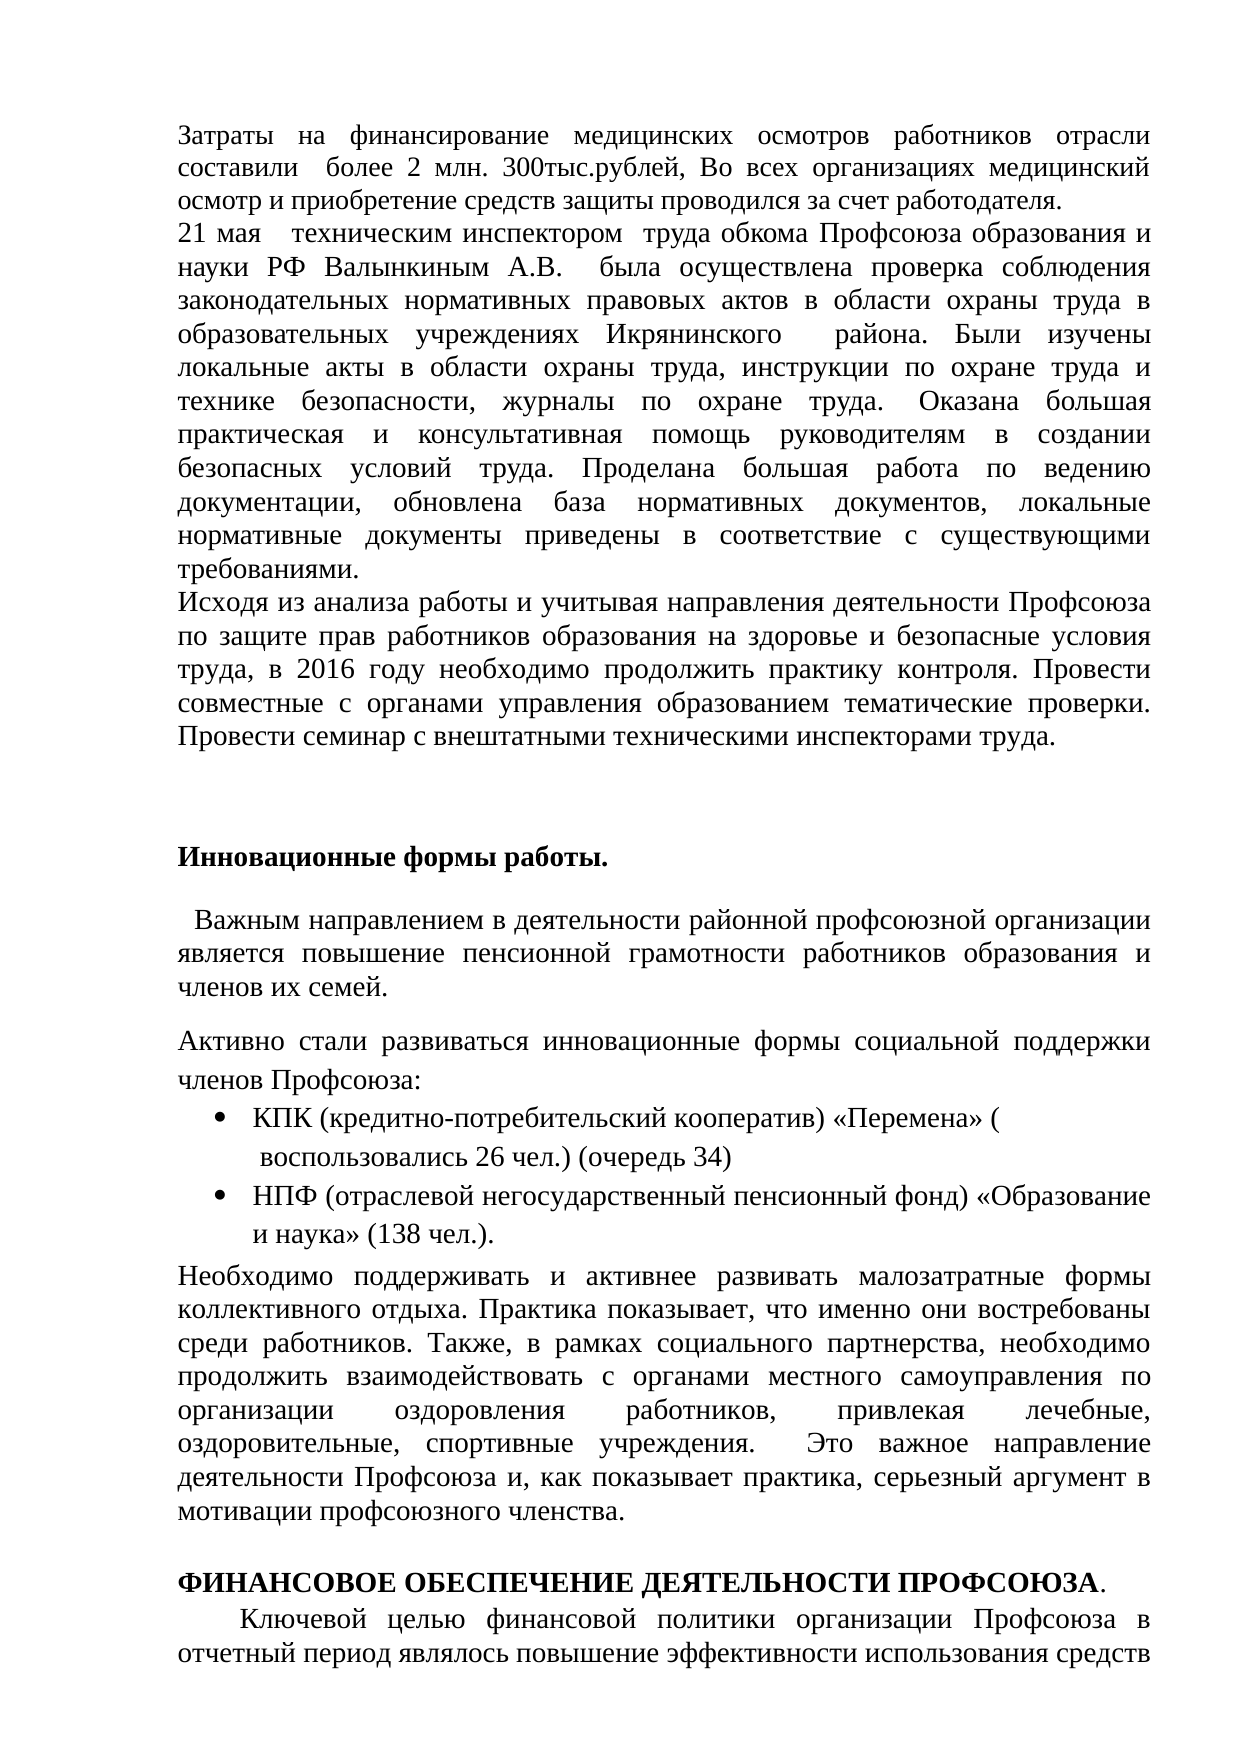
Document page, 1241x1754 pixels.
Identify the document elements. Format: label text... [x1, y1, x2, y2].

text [177, 1601, 1152, 1668]
text Важным направлением в деятельности районной профсоюзной организации является повышение пенсионной грамотности работников образования и членов их семей. [177, 902, 1152, 1002]
text Инновационные формы работы. [177, 839, 1152, 873]
text Активно стали развиваться инновационные формы социальной поддержки членов Профсоюза: [177, 1023, 1152, 1096]
text воспользовались 26 чел.) (очередь 34) [252, 1139, 1152, 1173]
text Затраты на финансирование медицинских осмотров работников отрасли составили более 2 млн. 300тыс.рублей, Во всех организациях медицинский осмотр и приобретение средств защиты проводился за счет работодателя. [177, 118, 1152, 215]
list КПК (кредитно-потребительский кооператив) «Перемена» ( [215, 1101, 1152, 1134]
list НПФ (отраслевой негосударственный пенсионный фонд) «Образование и наука» (138 чел.). [215, 1178, 1152, 1250]
text Исходя из анализа работы и учитывая направления деятельности Профсоюза по защите прав работников образования на здоровье и безопасные условия труда, в 2016 году необходимо продолжить практику контроля. Провести совместные с органами управления образованием тематические проверки. Провести семинар с внештатными техническими инспекторами труда. [177, 584, 1152, 752]
text ФИНАНСОВОЕ ОБЕСПЕЧЕНИЕ ДЕЯТЕЛЬНОСТИ ПРОФСОЮЗА. [177, 1565, 1152, 1598]
text Необходимо поддерживать и активнее развивать малозатратные формы коллективного отдыха. Практика показывает, что именно они востребованы среди работников. Также, в рамках социального партнерства, необходимо продолжить взаимодействовать с органами местного самоуправления по организации оздоровления работников, привлекая лечебные, оздоровительные, спортивные учреждения. Это важное направление деятельности Профсоюза и, как показывает практика, серьезный аргумент в мотивации профсоюзного членства. [177, 1258, 1152, 1526]
text 21 мая техническим инспектором труда обкома Профсоюза образования и науки РФ Валынкиным А.В. была осуществлена проверка соблюдения законодательных нормативных правовых актов в области охраны труда в образовательных учреждениях Икрянинского района. Были изучены локальные акты в области охраны труда, инструкции по охране труда и технике безопасности, журналы по охране труда. Оказана большая практическая и консультативная помощь руководителям в создании безопасных условий труда. Проделана большая работа по ведению документации, обновлена база нормативных документов, локальные нормативные документы приведены в соответствие с существующими требованиями. [177, 215, 1152, 584]
